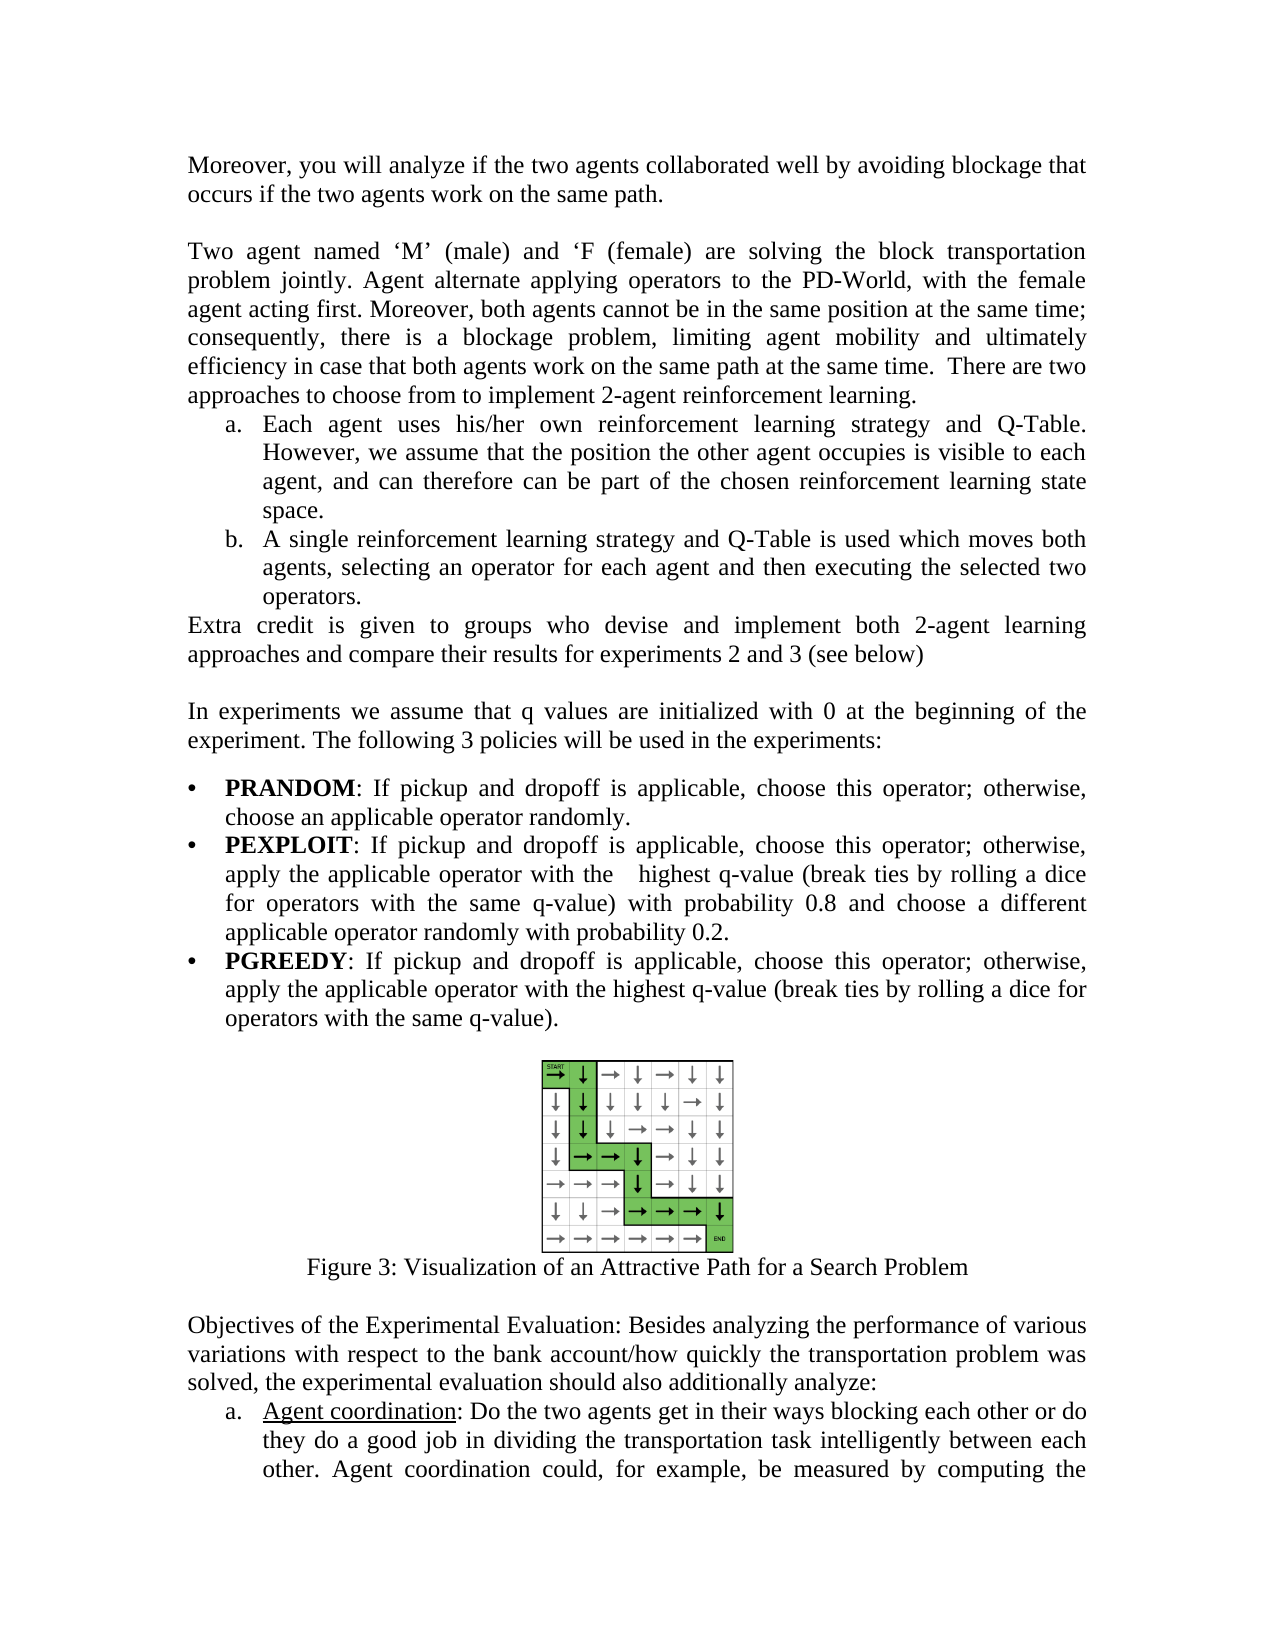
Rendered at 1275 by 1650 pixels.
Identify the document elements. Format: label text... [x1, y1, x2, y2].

text In experiments we assume that q values are initialized with 0 at the beginning of the experiment. The following 3 policies will be used in the experiments: [187, 696, 1087, 754]
list PGREEDY: If pickup and dropoff is applicable, choose this operator; otherwise, apply the applicable operator with the highest q-value (break ties by rolling a dice for operators with the same q-value). [187, 946, 1087, 1032]
list Each agent uses his/her own reinforcement learning strategy and Q-Table. However, we assume that the position the other agent occupies is visible to each agent, and can therefore can be part of the chosen reinforcement learning state space. [225, 409, 1087, 524]
text Objectives of the Experimental Evaluation: Besides analyzing the performance of various variations with respect to the bank account/how quickly the transportation problem was solved, the experimental evaluation should also additionally analyze: [187, 1310, 1087, 1396]
list PEXPLOIT: If pickup and dropoff is applicable, choose this operator; otherwise, apply the applicable operator with the highest q-value (break ties by rolling a dice for operators with the same q-value) with probability 0.8 and choose a different applicable operator randomly with probability 0.2. [187, 831, 1087, 946]
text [187, 150, 1087, 207]
text Two agent named ‘M’ (male) and ‘F (female) are solving the block transportation problem jointly. Agent alternate applying operators to the PD-World, with the female agent acting first. Moreover, both agents cannot be in the same position at the same time; consequently, there is a blockage problem, limiting agent mobility and ultimately efficiency in case that both agents work on the same path at the same time. There are two approaches to choose from to implement 2-agent reinforcement learning. [187, 236, 1087, 409]
text Figure 3: Visualization of an Attractive Path for a Search Problem [187, 1252, 1087, 1281]
picture [541, 1060, 734, 1253]
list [225, 1396, 1087, 1482]
list PRANDOM: If pickup and dropoff is applicable, choose this operator; otherwise, choose an applicable operator randomly. [187, 773, 1087, 831]
text Extra credit is given to groups who devise and implement both 2-agent learning approaches and compare their results for experiments 2 and 3 (see below) [187, 610, 1087, 667]
list A single reinforcement learning strategy and Q-Table is used which moves both agents, selecting an operator for each agent and then executing the selected two operators. [225, 524, 1087, 610]
